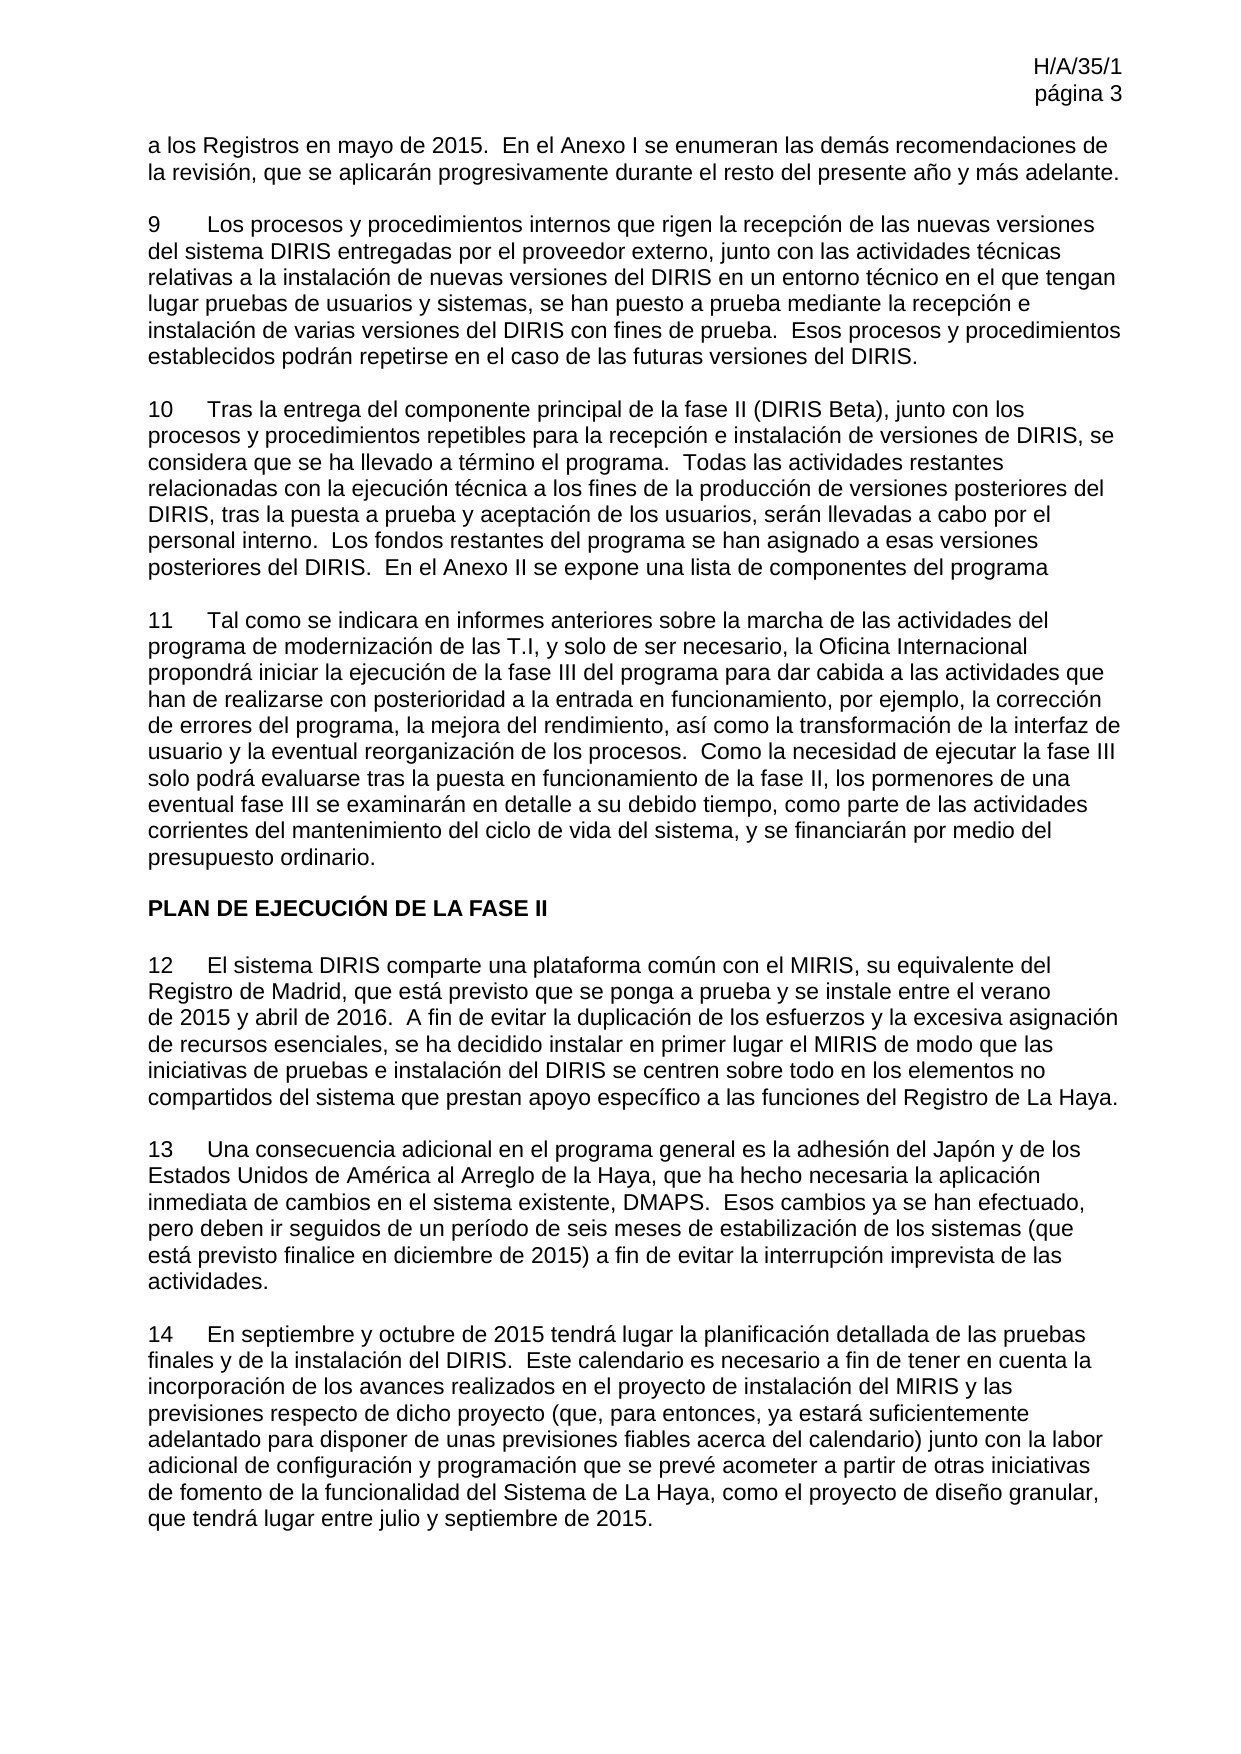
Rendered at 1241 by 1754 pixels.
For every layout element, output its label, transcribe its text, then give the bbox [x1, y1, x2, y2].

text Una consecuencia adicional en el programa general es la adhesión del Japón y de los Estados Unidos de América al Arreglo de la Haya, que ha hecho necesaria la aplicación inmediata de cambios en el sistema existente, DMAPS. Esos cambios ya se han efectuado, pero deben ir seguidos de un período de seis meses de estabilización de los sistemas (que está previsto finalice en diciembre de 2015) a fin de evitar la interrupción imprevista de las actividades. [148, 1136, 1122, 1294]
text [148, 132, 1122, 185]
text Los procesos y procedimientos internos que rigen la recepción de las nuevas versiones del sistema DIRIS entregadas por el proveedor externo, junto con las actividades técnicas relativas a la instalación de nuevas versiones del DIRIS en un entorno técnico en el que tengan lugar pruebas de usuarios y sistemas, se han puesto a prueba mediante la recepción e instalación de varias versiones del DIRIS con fines de prueba. Esos procesos y procedimientos establecidos podrán repetirse en el caso de las futuras versiones del DIRIS. [148, 211, 1122, 369]
subtitle PLAN DE EJECUCIÓN DE LA FASE II [148, 895, 1122, 921]
text Tal como se indicara en informes anteriores sobre la marcha de las actividades del programa de modernización de las T.I, y solo de ser necesario, la Oficina Internacional propondrá iniciar la ejecución de la fase III del programa para dar cabida a las actividades que han de realizarse con posterioridad a la entrada en funcionamiento, por ejemplo, la corrección de errores del programa, la mejora del rendimiento, así como la transformación de la interfaz de usuario y la eventual reorganización de los procesos. Como la necesidad de ejecutar la fase III solo podrá evaluarse tras la puesta en funcionamiento de la fase II, los pormenores de una eventual fase III se examinarán en detalle a su debido tiempo, como parte de las actividades corrientes del mantenimiento del ciclo de vida del sistema, y se financiarán por medio del presupuesto ordinario. [148, 607, 1122, 870]
text En septiembre y octubre de 2015 tendrá lugar la planificación detallada de las pruebas finales y de la instalación del DIRIS. Este calendario es necesario a fin de tener en cuenta la incorporación de los avances realizados en el proyecto de instalación del MIRIS y las previsiones respecto de dicho proyecto (que, para entonces, ya estará suficientemente adelantado para disponer de unas previsiones fiables acerca del calendario) junto con la labor adicional de configuración y programación que se prevé acometer a partir de otras iniciativas de fomento de la funcionalidad del Sistema de La Haya, como el proyecto de diseño granular, que tendrá lugar entre julio y septiembre de 2015. [148, 1321, 1122, 1531]
text El sistema DIRIS comparte una plataforma común con el MIRIS, su equivalente del Registro de Madrid, que está previsto que se ponga a prueba y se instale entre el verano de 2015 y abril de 2016. A fin de evitar la duplicación de los esfuerzos y la excesiva asignación de recursos esenciales, se ha decidido instalar en primer lugar el MIRIS de modo que las iniciativas de pruebas e instalación del DIRIS se centren sobre todo en los elementos no compartidos del sistema que prestan apoyo específico a las funciones del Registro de La Haya. [148, 952, 1122, 1110]
text Tras la entrega del componente principal de la fase II (DIRIS Beta), junto con los procesos y procedimientos repetibles para la recepción e instalación de versiones de DIRIS, se considera que se ha llevado a término el programa. Todas las actividades restantes relacionadas con la ejecución técnica a los fines de la producción de versiones posteriores del DIRIS, tras la puesta a prueba y aceptación de los usuarios, serán llevadas a cabo por el personal interno. Los fondos restantes del programa se han asignado a esas versiones posteriores del DIRIS. En el Anexo II se expone una lista de componentes del programa [148, 396, 1122, 580]
